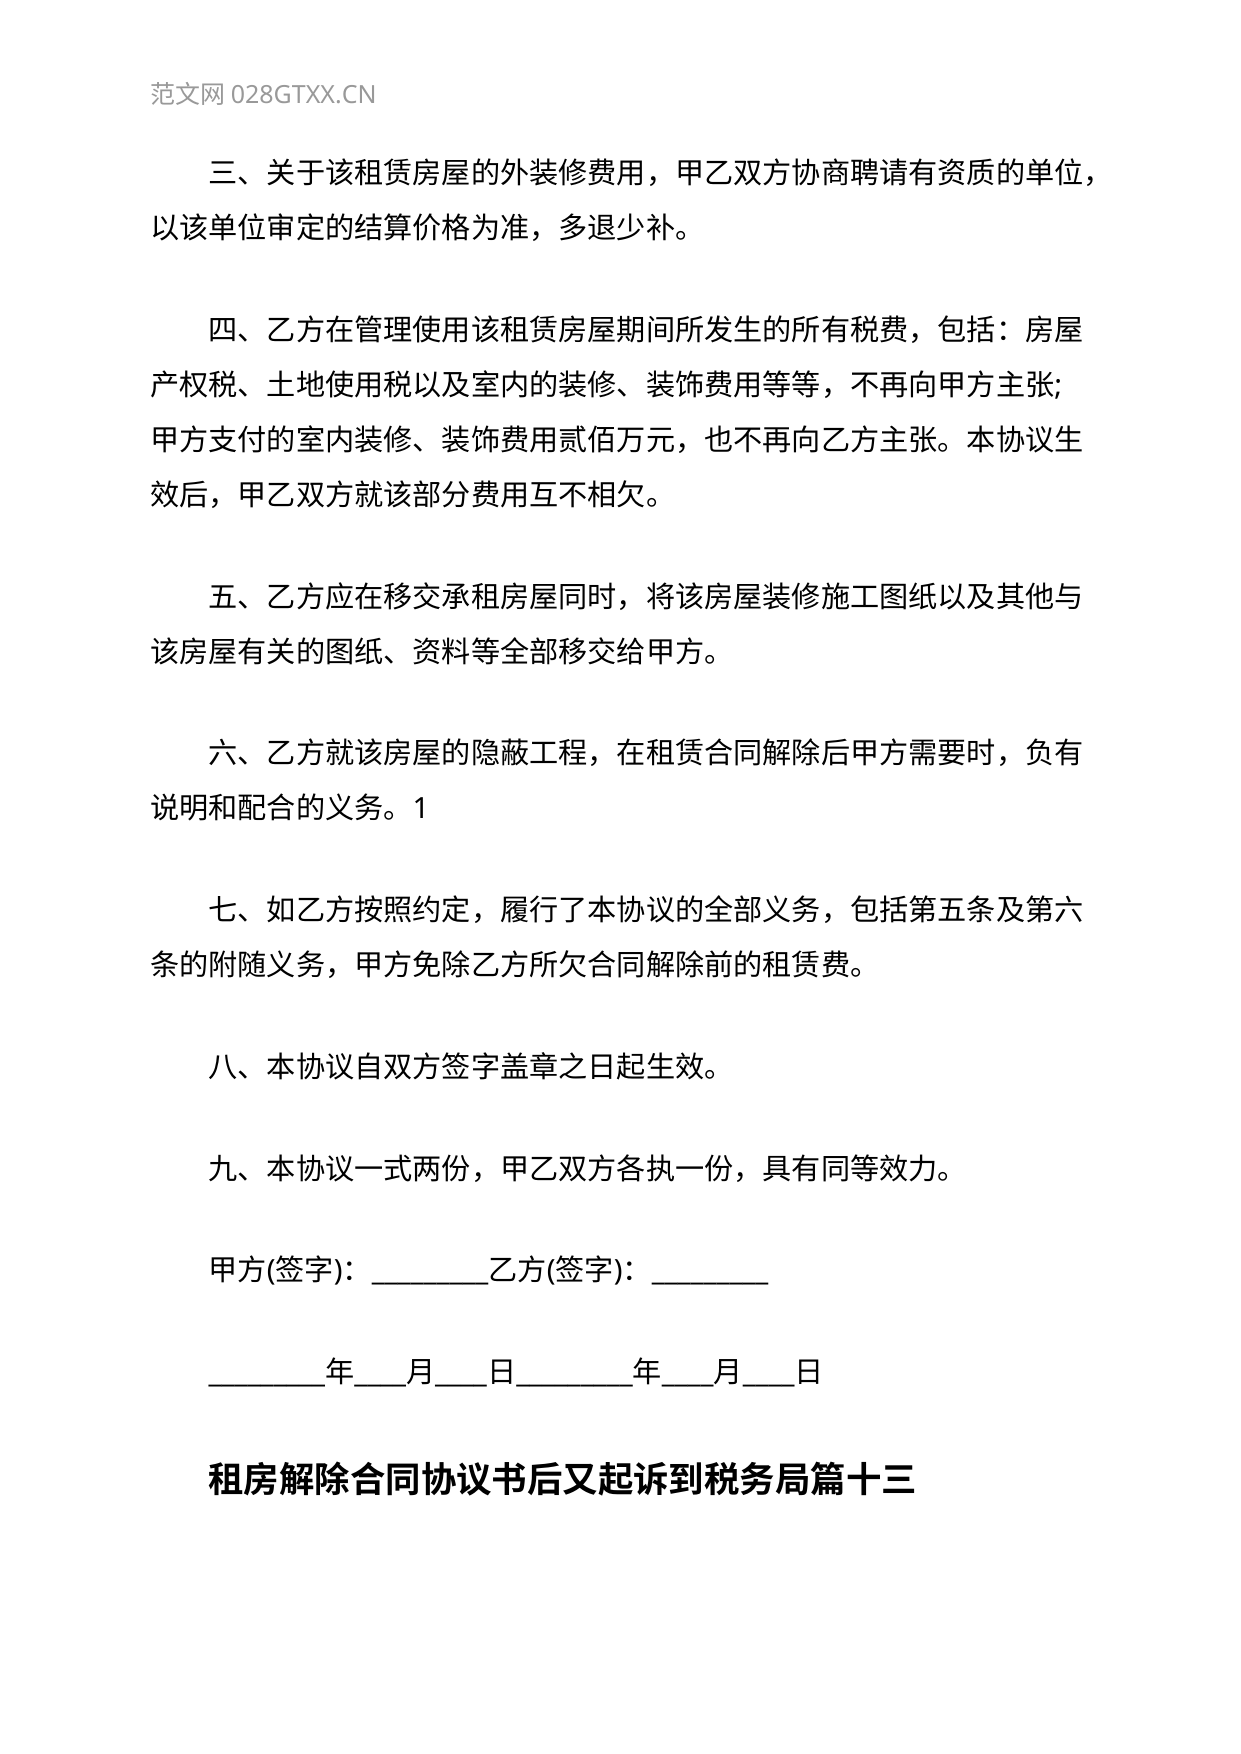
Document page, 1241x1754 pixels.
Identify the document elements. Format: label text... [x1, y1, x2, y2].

text 三、关于该租赁房屋的外装修费用，甲乙双方协商聘请有资质的单位，以该单位审定的结算价格为准，多退少补。 [150, 150, 1090, 247]
text 七、如乙方按照约定，履行了本协议的全部义务，包括第五条及第六条的附随义务，甲方免除乙方所欠合同解除前的租赁费。 [150, 887, 1090, 984]
text _________年____月____日_________年____月____日 [150, 1349, 1090, 1391]
text 八、本协议自双方签字盖章之日起生效。 [150, 1043, 1090, 1086]
text 九、本协议一式两份，甲乙双方各执一份，具有同等效力。 [150, 1145, 1090, 1187]
text 甲方(签字)：_________乙方(签字)：_________ [150, 1247, 1090, 1289]
text 租房解除合同协议书后又起诉到税务局篇十三 [150, 1451, 1090, 1502]
text 四、乙方在管理使用该租赁房屋期间所发生的所有税费，包括：房屋产权税、土地使用税以及室内的装修、装饰费用等等，不再向甲方主张;甲方支付的室内装修、装饰费用贰佰万元，也不再向乙方主张。本协议生效后，甲乙双方就该部分费用互不相欠。 [150, 307, 1090, 514]
text 五、乙方应在移交承租房屋同时，将该房屋装修施工图纸以及其他与该房屋有关的图纸、资料等全部移交给甲方。 [150, 573, 1090, 670]
text 六、乙方就该房屋的隐蔽工程，在租赁合同解除后甲方需要时，负有说明和配合的义务。1 [150, 730, 1090, 827]
